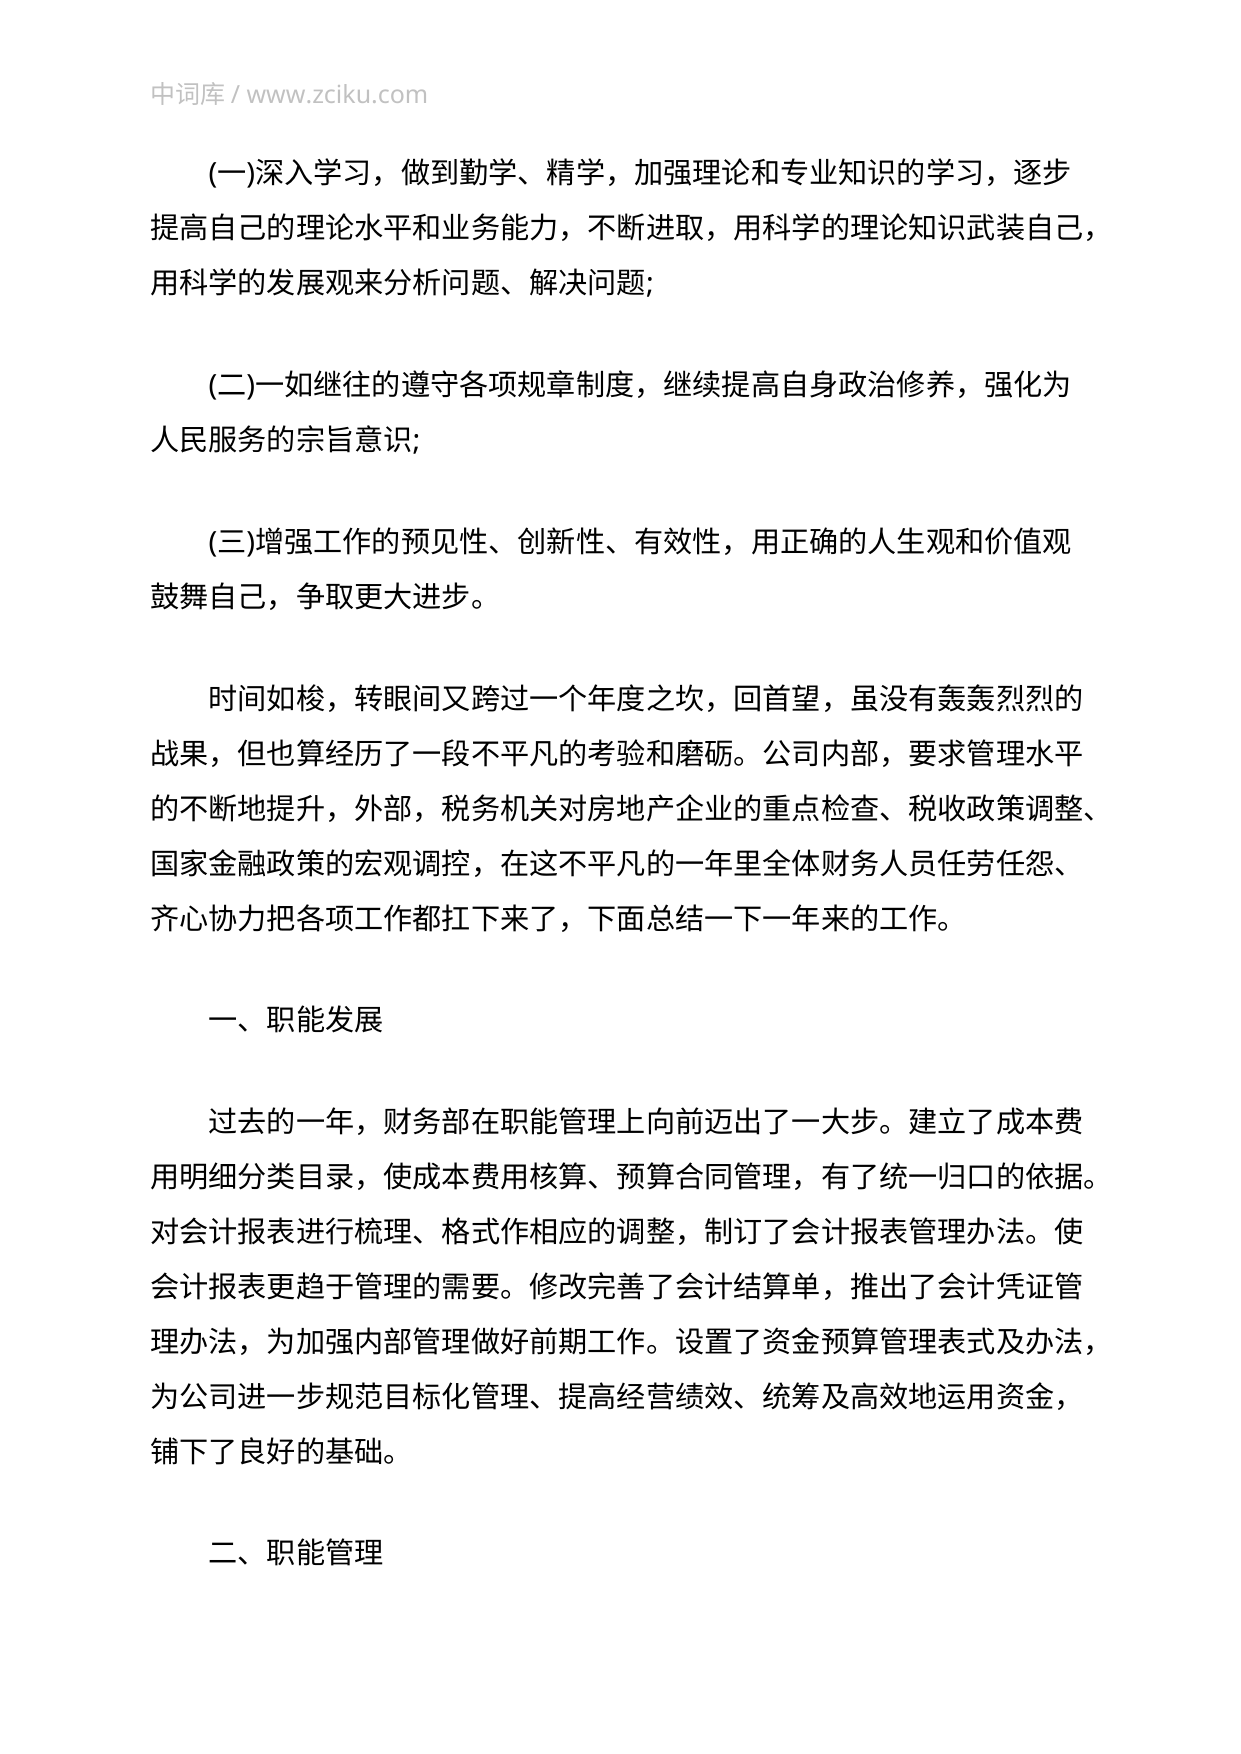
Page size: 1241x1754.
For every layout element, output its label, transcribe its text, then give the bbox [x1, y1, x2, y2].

text (三)增强工作的预见性、创新性、有效性，用正确的人生观和价值观鼓舞自己，争取更大进步。 [150, 519, 1090, 616]
text 二、职能管理 [150, 1530, 1090, 1572]
text 时间如梭，转眼间又跨过一个年度之坎，回首望，虽没有轰轰烈烈的战果，但也算经历了一段不平凡的考验和磨砺。公司内部，要求管理水平的不断地提升，外部，税务机关对房地产企业的重点检查、税收政策调整、国家金融政策的宏观调控，在这不平凡的一年里全体财务人员任劳任怨、齐心协力把各项工作都扛下来了，下面总结一下一年来的工作。 [150, 676, 1090, 937]
text (二)一如继往的遵守各项规章制度，继续提高自身政治修养，强化为人民服务的宗旨意识; [150, 362, 1090, 459]
text 一、职能发展 [150, 997, 1090, 1039]
text 过去的一年，财务部在职能管理上向前迈出了一大步。建立了成本费用明细分类目录，使成本费用核算、预算合同管理，有了统一归口的依据。对会计报表进行梳理、格式作相应的调整，制订了会计报表管理办法。使会计报表更趋于管理的需要。修改完善了会计结算单，推出了会计凭证管理办法，为加强内部管理做好前期工作。设置了资金预算管理表式及办法，为公司进一步规范目标化管理、提高经营绩效、统筹及高效地运用资金，铺下了良好的基础。 [150, 1099, 1090, 1470]
text (一)深入学习，做到勤学、精学，加强理论和专业知识的学习，逐步提高自己的理论水平和业务能力，不断进取，用科学的理论知识武装自己，用科学的发展观来分析问题、解决问题; [150, 150, 1090, 302]
